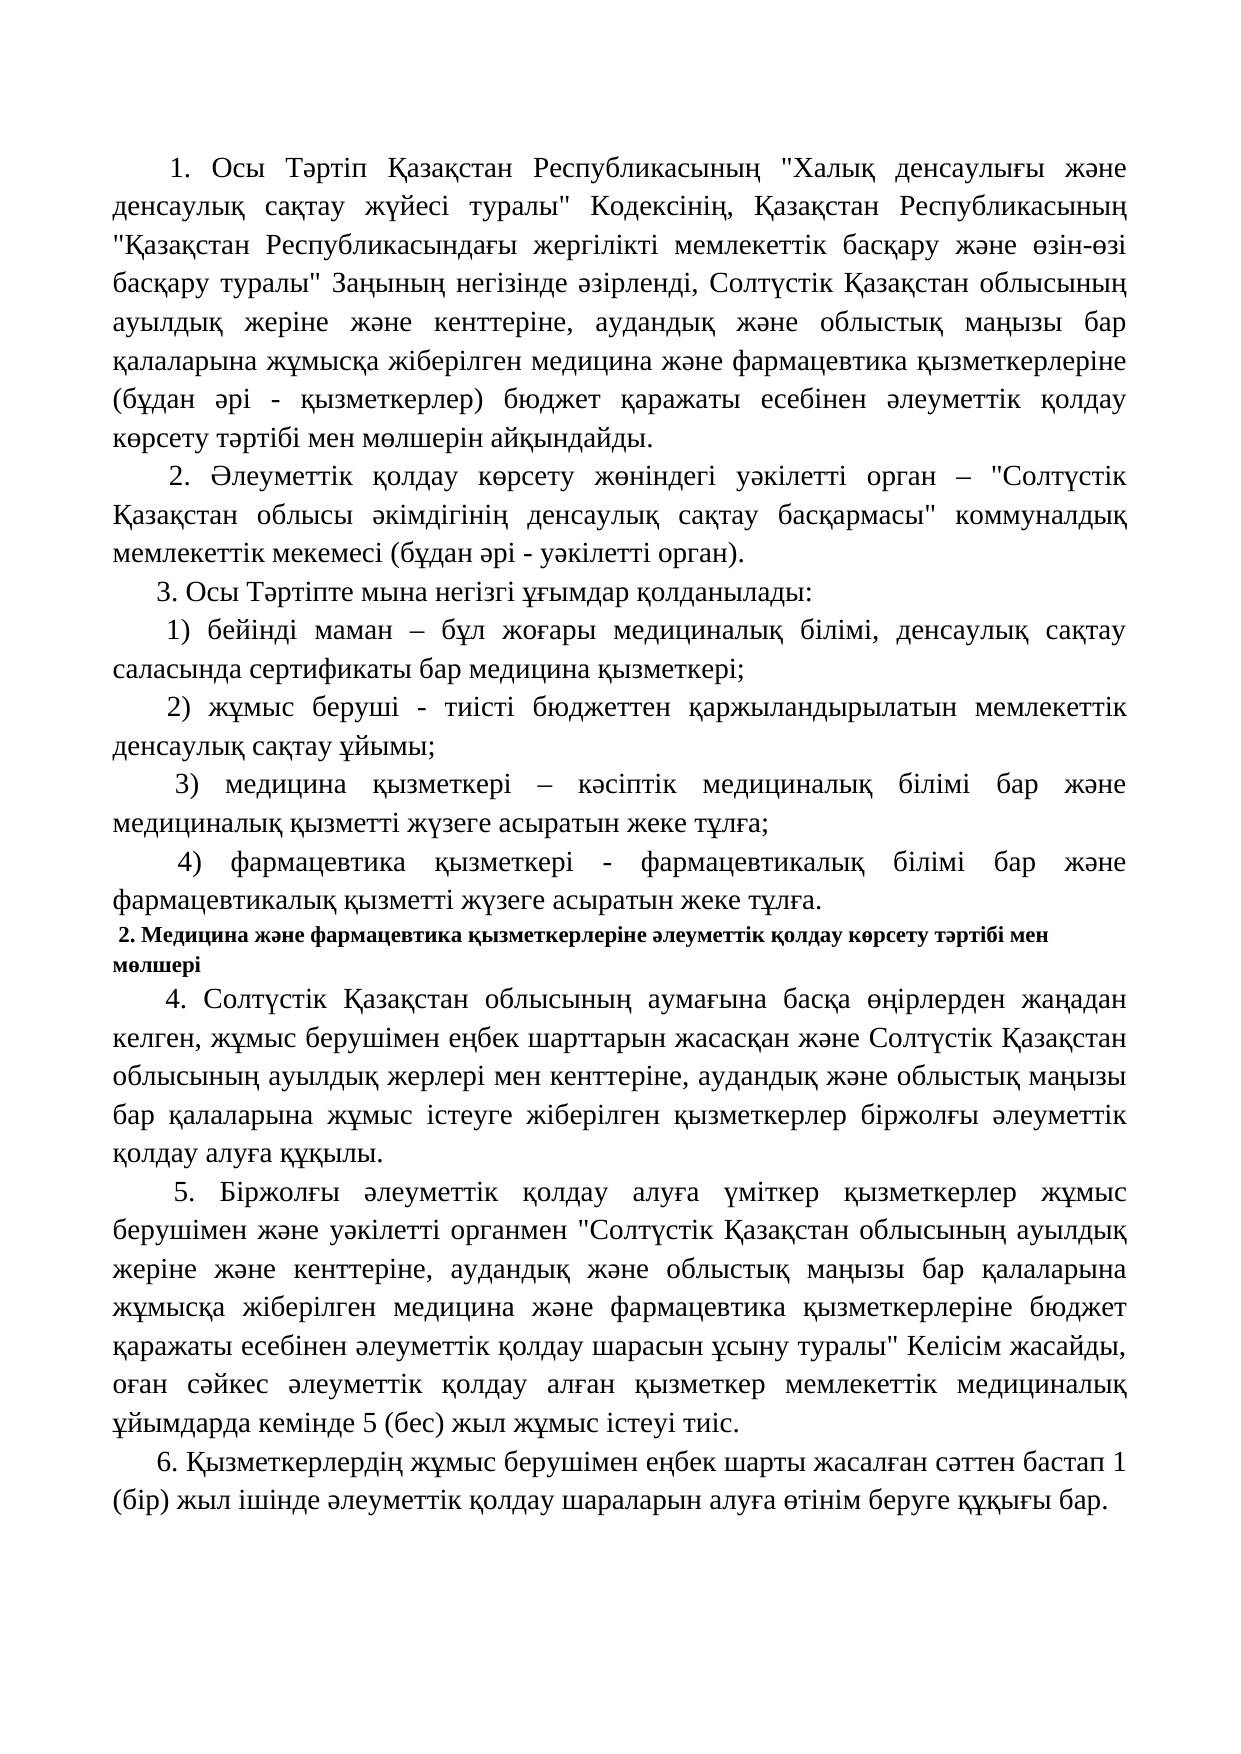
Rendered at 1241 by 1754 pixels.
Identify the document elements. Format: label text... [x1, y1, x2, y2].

text 3. Осы Тәртіпте мына негізгі ұғымдар қолданылады: [112, 574, 1128, 607]
text 3) медицина қызметкерi – кәсіптік медициналық бiлiмі бар және медициналық қызметті жүзеге асыратын жеке тұлға; [112, 767, 1128, 839]
text 1. Осы Тәртiп Қазақстан Республикасының "Халық денсаулығы және денсаулық сақтау жүйесi туралы" Кодексiнiң, Қазақстан Республикасының "Қазақстан Республикасындағы жергiлiктi мемлекеттiк басқару және өзiн-өзi басқару туралы" Заңының негiзiнде әзiрлендi, Солтүстiк Қазақстан облысының ауылдық жерiне және кенттеріне, аудандық және облыстық маңызы бар қалаларына жұмысқа жiберiлген медицина және фармацевтика қызметкерлерiне (бұдан әрi - қызметкерлер) бюджет қаражаты есебiнен әлеуметтiк қолдау көрсету тәртiбi мен мөлшерiн айқындайды. [112, 150, 1128, 453]
text 6. Қызметкерлердің жұмыс берушімен еңбек шарты жасалған сәттен бастап 1 (бір) жыл ішінде әлеуметтік қолдау шараларын алуға өтінім беруге құқығы бар. [112, 1444, 1128, 1516]
text 2) жұмыс берушi - тиiстi бюджеттен қаржыландырылатын мемлекеттік денсаулық сақтау ұйымы; [112, 689, 1128, 762]
text 4) фармацевтика қызметкерi - фармацевтикалық бiлiмі бар және фармацевтикалық қызметті жүзеге асыратын жеке тұлға. [112, 844, 1128, 916]
text 1) бейінді маман – бұл жоғары медициналық білімі, денсаулық сақтау саласында сертификаты бар медицина қызметкері; [112, 612, 1128, 684]
text 4. Солтүстік Қазақстан облысының аумағына басқа өңірлерден жаңадан келген, жұмыс берушімен еңбек шарттарын жасасқан және Солтүстік Қазақстан облысының ауылдық жерлері мен кенттеріне, аудандық және облыстық маңызы бар қалаларына жұмыс істеуге жіберілген қызметкерлер біржолғы әлеуметтік қолдау алуға құқылы. [112, 981, 1128, 1169]
text 2. Медицина және фармацевтика қызметкерлерiне әлеуметтiк қолдау көрсету тәртiбi мен мөлшерi [112, 921, 1128, 977]
text 2. Әлеуметтiк қолдау көрсету жөнiндегi уәкiлеттi орган – "Солтүстiк Қазақстан облысы әкiмдiгiнiң денсаулық сақтау басқармасы" коммуналдық мемлекеттiк мекемесi (бұдан әрi - уәкiлеттi орган). [112, 458, 1128, 569]
text 5. Біржолғы әлеуметтік қолдау алуға үміткер қызметкерлер жұмыс берушімен және уәкілетті органмен "Солтүстiк Қазақстан облысының ауылдық жерiне және кенттеріне, аудандық және облыстық маңызы бар қалаларына жұмысқа жiберiлген медицина және фармацевтика қызметкерлерiне бюджет қаражаты есебiнен әлеуметтiк қолдау шарасын ұсыну туралы" Келісім жасайды, оған сәйкес әлеуметтік қолдау алған қызметкер мемлекеттік медициналық ұйымдарда кемінде 5 (бес) жыл жұмыс істеуі тиіс. [112, 1174, 1128, 1439]
